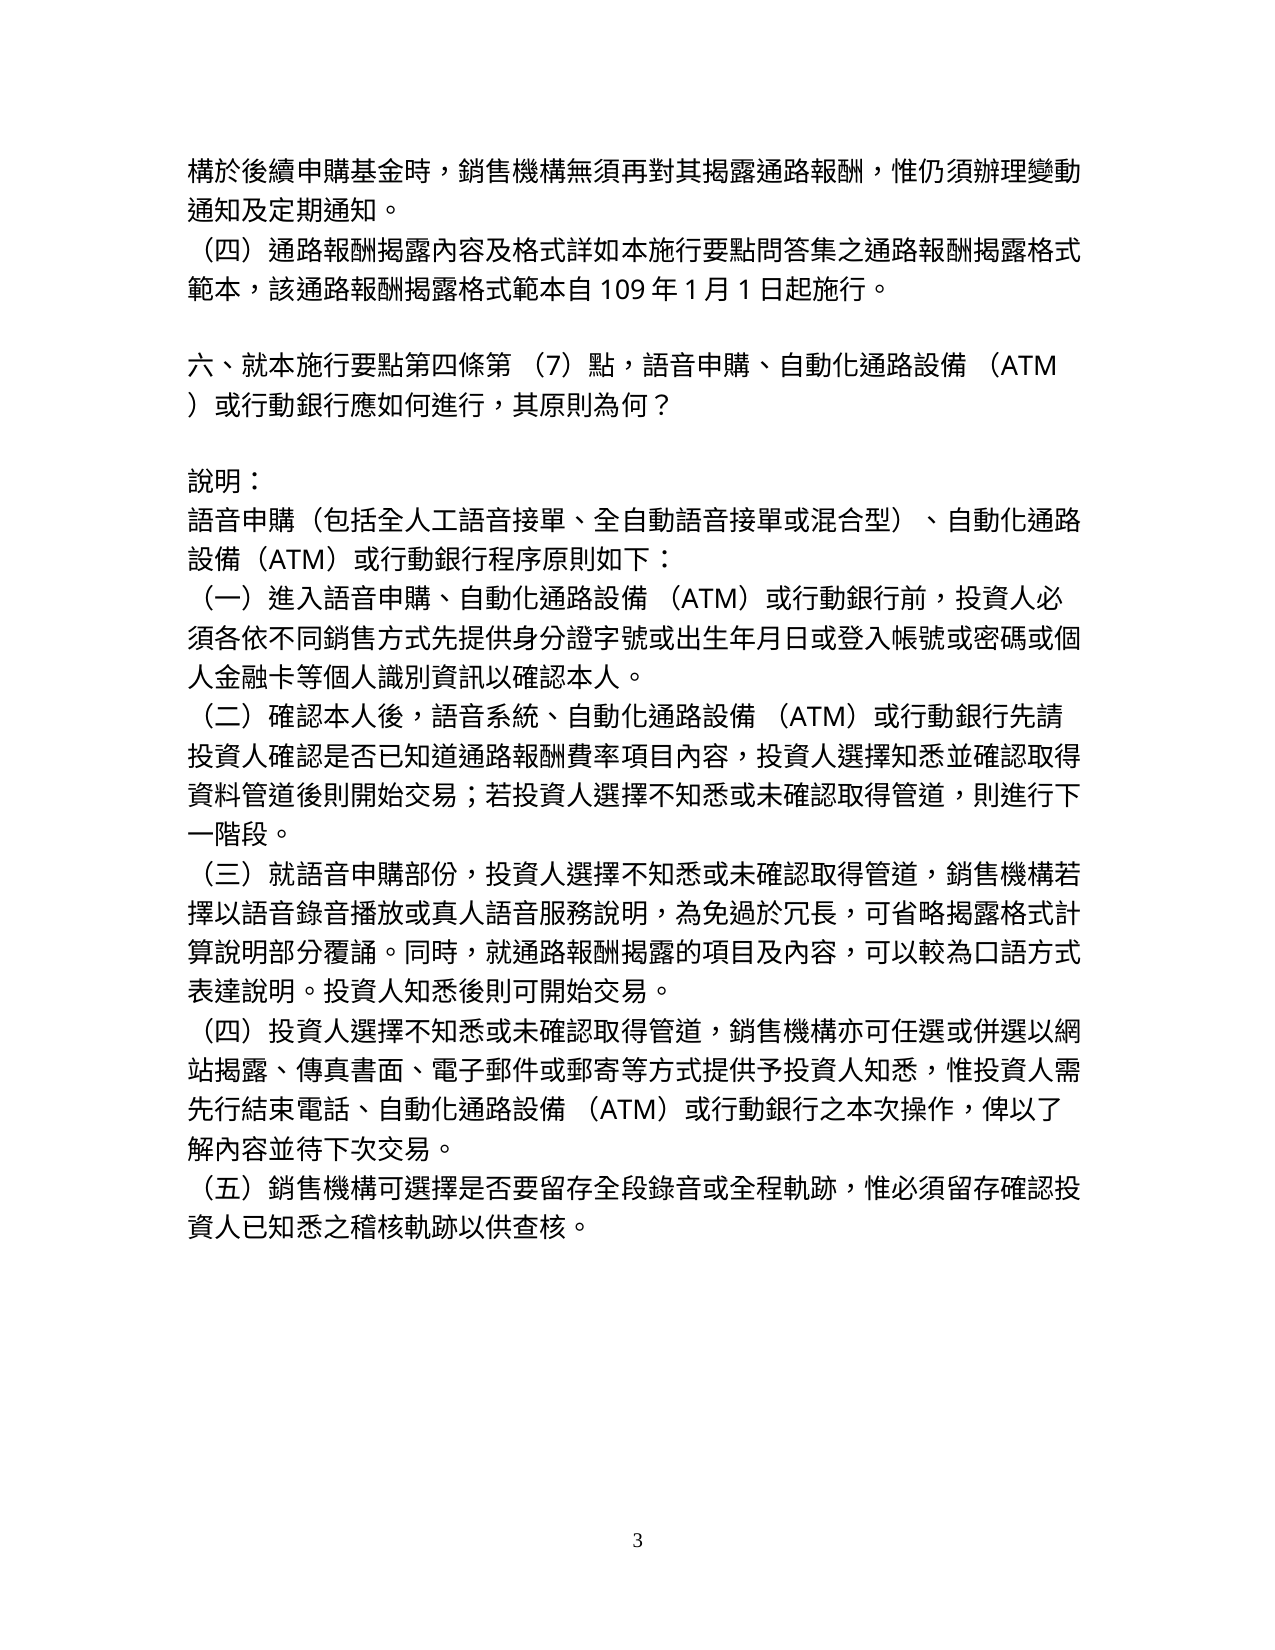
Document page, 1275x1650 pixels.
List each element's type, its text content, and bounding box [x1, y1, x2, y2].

text （三）就語音申購部份，投資人選擇不知悉或未確認取得管道，銷售機構若擇以語音錄音播放或真人語音服務說明，為免過於冗長，可省略揭露格式計算說明部分覆誦。同時，就通路報酬揭露的項目及內容，可以較為口語方式表達說明。投資人知悉後則可開始交易。 [187, 853, 1087, 1010]
text （二）確認本人後，語音系統、自動化通路設備 （ATM）或行動銀行先請投資人確認是否已知道通路報酬費率項目內容，投資人選擇知悉並確認取得資料管道後則開始交易；若投資人選擇不知悉或未確認取得管道，則進行下一階段。 [187, 695, 1087, 853]
text （四）通路報酬揭露內容及格式詳如本施行要點問答集之通路報酬揭露格式範本，該通路報酬揭露格式範本自109年1月1日起施行。 [187, 228, 1087, 307]
text 六、就本施行要點第四條第 （7）點，語音申購、自動化通路設備 （ATM [187, 344, 1087, 383]
text （五）銷售機構可選擇是否要留存全段錄音或全程軌跡，惟必須留存確認投資人已知悉之稽核軌跡以供查核。 [187, 1167, 1087, 1245]
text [187, 150, 1087, 228]
text （四）投資人選擇不知悉或未確認取得管道，銷售機構亦可任選或併選以網站揭露、傳真書面、電子郵件或郵寄等方式提供予投資人知悉，惟投資人需先行結束電話、自動化通路設備 （ATM）或行動銀行之本次操作，俾以了解內容並待下次交易。 [187, 1010, 1087, 1167]
text ）或行動銀行應如何進行，其原則為何？ [187, 383, 1087, 423]
text 語音申購（包括全人工語音接單、全自動語音接單或混合型）、自動化通路設備（ATM）或行動銀行程序原則如下： [187, 499, 1087, 577]
text 說明： [187, 459, 1087, 499]
text （一）進入語音申購、自動化通路設備 （ATM）或行動銀行前，投資人必須各依不同銷售方式先提供身分證字號或出生年月日或登入帳號或密碼或個人金融卡等個人識別資訊以確認本人。 [187, 577, 1087, 695]
